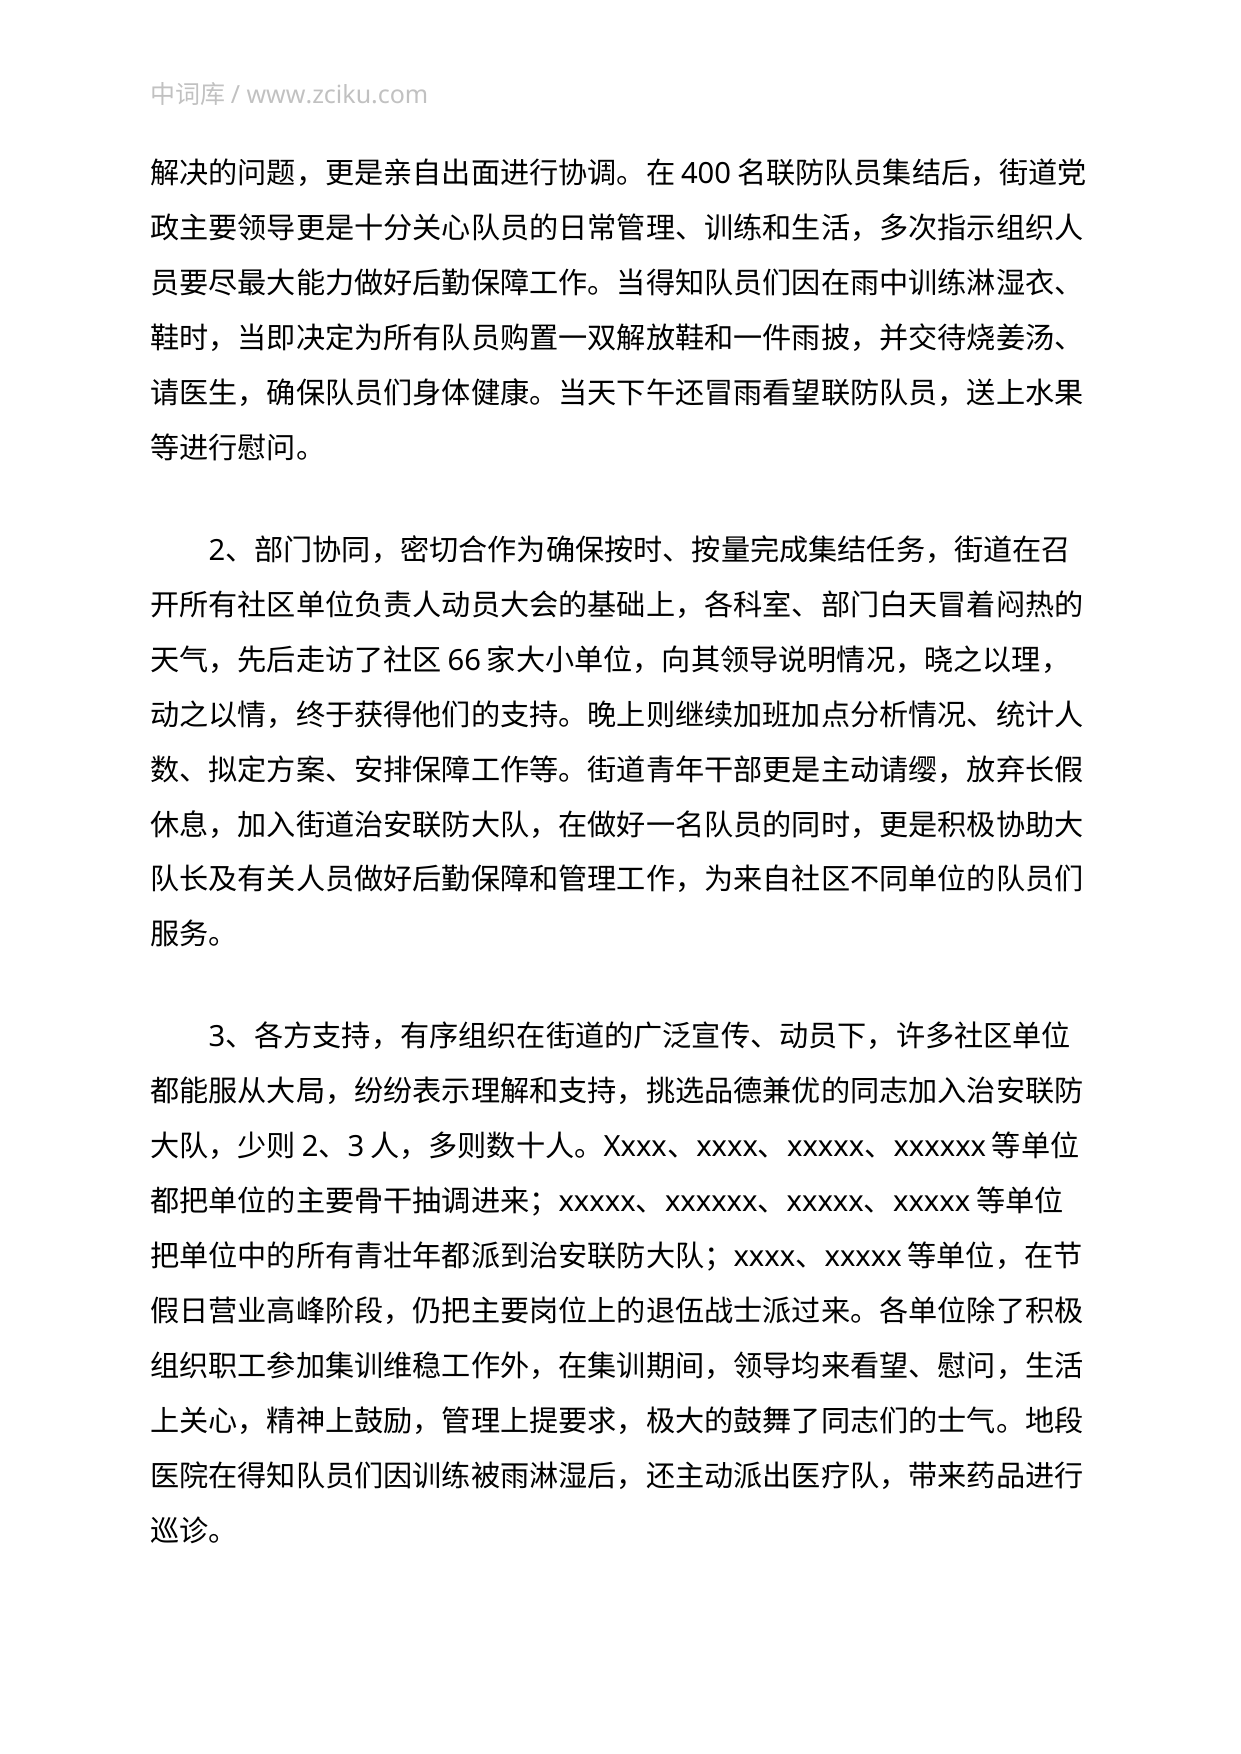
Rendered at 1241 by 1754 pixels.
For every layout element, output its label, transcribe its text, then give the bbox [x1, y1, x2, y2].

text 3、各方支持，有序组织在街道的广泛宣传、动员下，许多社区单位都能服从大局，纷纷表示理解和支持，挑选品德兼优的同志加入治安联防大队，少则2、3人，多则数十人。Xxxx、xxxx、xxxxx、xxxxxx等单位都把单位的主要骨干抽调进来；xxxxx、xxxxxx、xxxxx、xxxxx等单位把单位中的所有青壮年都派到治安联防大队；xxxx、xxxxx等单位，在节假日营业高峰阶段，仍把主要岗位上的退伍战士派过来。各单位除了积极组织职工参加集训维稳工作外，在集训期间，领导均来看望、慰问，生活上关心，精神上鼓励，管理上提要求，极大的鼓舞了同志们的士气。地段医院在得知队员们因训练被雨淋湿后，还主动派出医疗队，带来药品进行巡诊。 [150, 1013, 1090, 1549]
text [150, 150, 1090, 467]
text 2、部门协同，密切合作为确保按时、按量完成集结任务，街道在召开所有社区单位负责人动员大会的基础上，各科室、部门白天冒着闷热的天气，先后走访了社区66家大小单位，向其领导说明情况，晓之以理，动之以情，终于获得他们的支持。晚上则继续加班加点分析情况、统计人数、拟定方案、安排保障工作等。街道青年干部更是主动请缨，放弃长假休息，加入街道治安联防大队，在做好一名队员的同时，更是积极协助大队长及有关人员做好后勤保障和管理工作，为来自社区不同单位的队员们服务。 [150, 526, 1090, 953]
